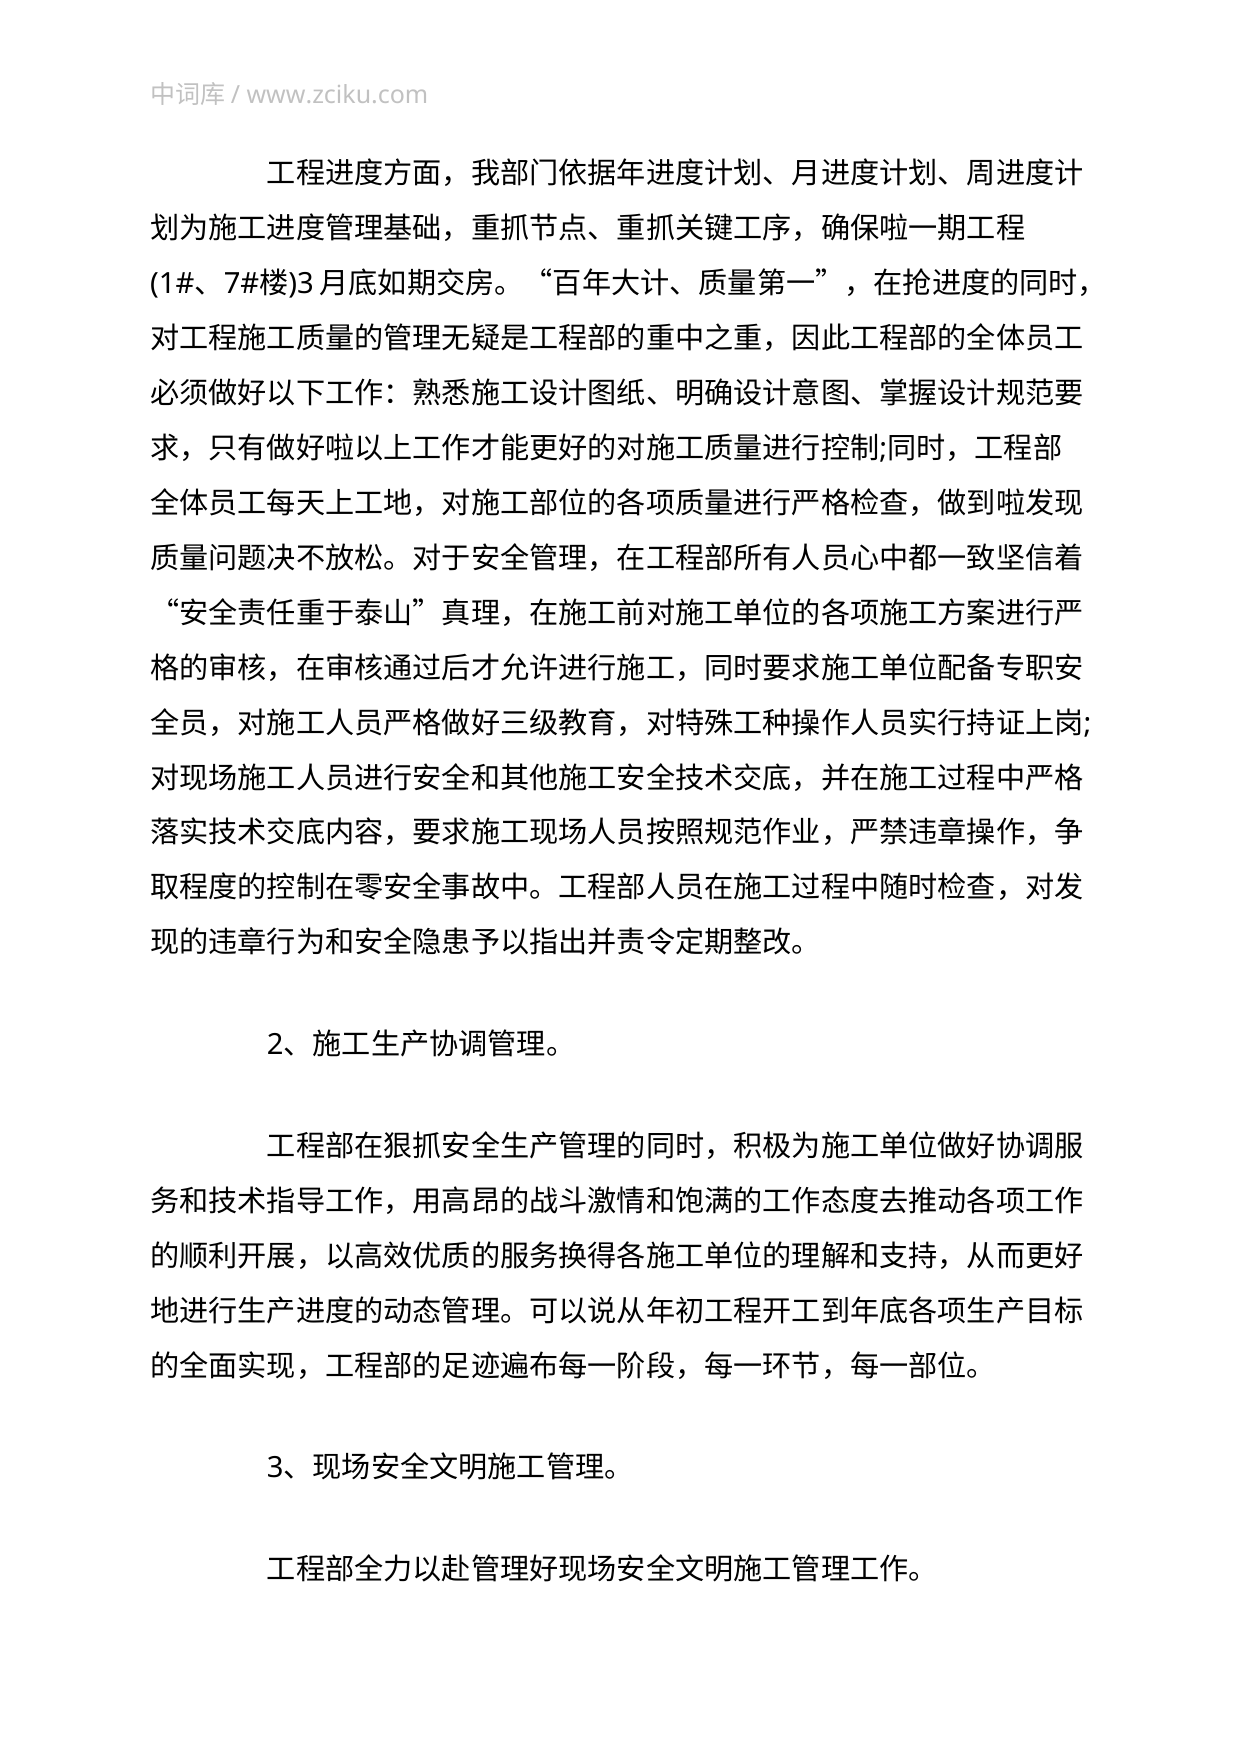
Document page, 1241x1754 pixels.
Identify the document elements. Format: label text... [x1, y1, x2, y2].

text 3、现场安全文明施工管理。 [150, 1444, 1090, 1486]
text 2、施工生产协调管理。 [150, 1021, 1090, 1063]
text 工程进度方面，我部门依据年进度计划、月进度计划、周进度计划为施工进度管理基础，重抓节点、重抓关键工序，确保啦一期工程(1#、7#楼)3月底如期交房。“百年大计、质量第一”，在抢进度的同时，对工程施工质量的管理无疑是工程部的重中之重，因此工程部的全体员工必须做好以下工作：熟悉施工设计图纸、明确设计意图、掌握设计规范要求，只有做好啦以上工作才能更好的对施工质量进行控制;同时，工程部全体员工每天上工地，对施工部位的各项质量进行严格检查，做到啦发现质量问题决不放松。对于安全管理，在工程部所有人员心中都一致坚信着“安全责任重于泰山”真理，在施工前对施工单位的各项施工方案进行严格的审核，在审核通过后才允许进行施工，同时要求施工单位配备专职安全员，对施工人员严格做好三级教育，对特殊工种操作人员实行持证上岗;对现场施工人员进行安全和其他施工安全技术交底，并在施工过程中严格落实技术交底内容，要求施工现场人员按照规范作业，严禁违章操作，争取程度的控制在零安全事故中。工程部人员在施工过程中随时检查，对发现的违章行为和安全隐患予以指出并责令定期整改。 [150, 150, 1090, 961]
text 工程部全力以赴管理好现场安全文明施工管理工作。 [150, 1546, 1090, 1588]
text 工程部在狠抓安全生产管理的同时，积极为施工单位做好协调服务和技术指导工作，用高昂的战斗激情和饱满的工作态度去推动各项工作的顺利开展，以高效优质的服务换得各施工单位的理解和支持，从而更好地进行生产进度的动态管理。可以说从年初工程开工到年底各项生产目标的全面实现，工程部的足迹遍布每一阶段，每一环节，每一部位。 [150, 1123, 1090, 1384]
